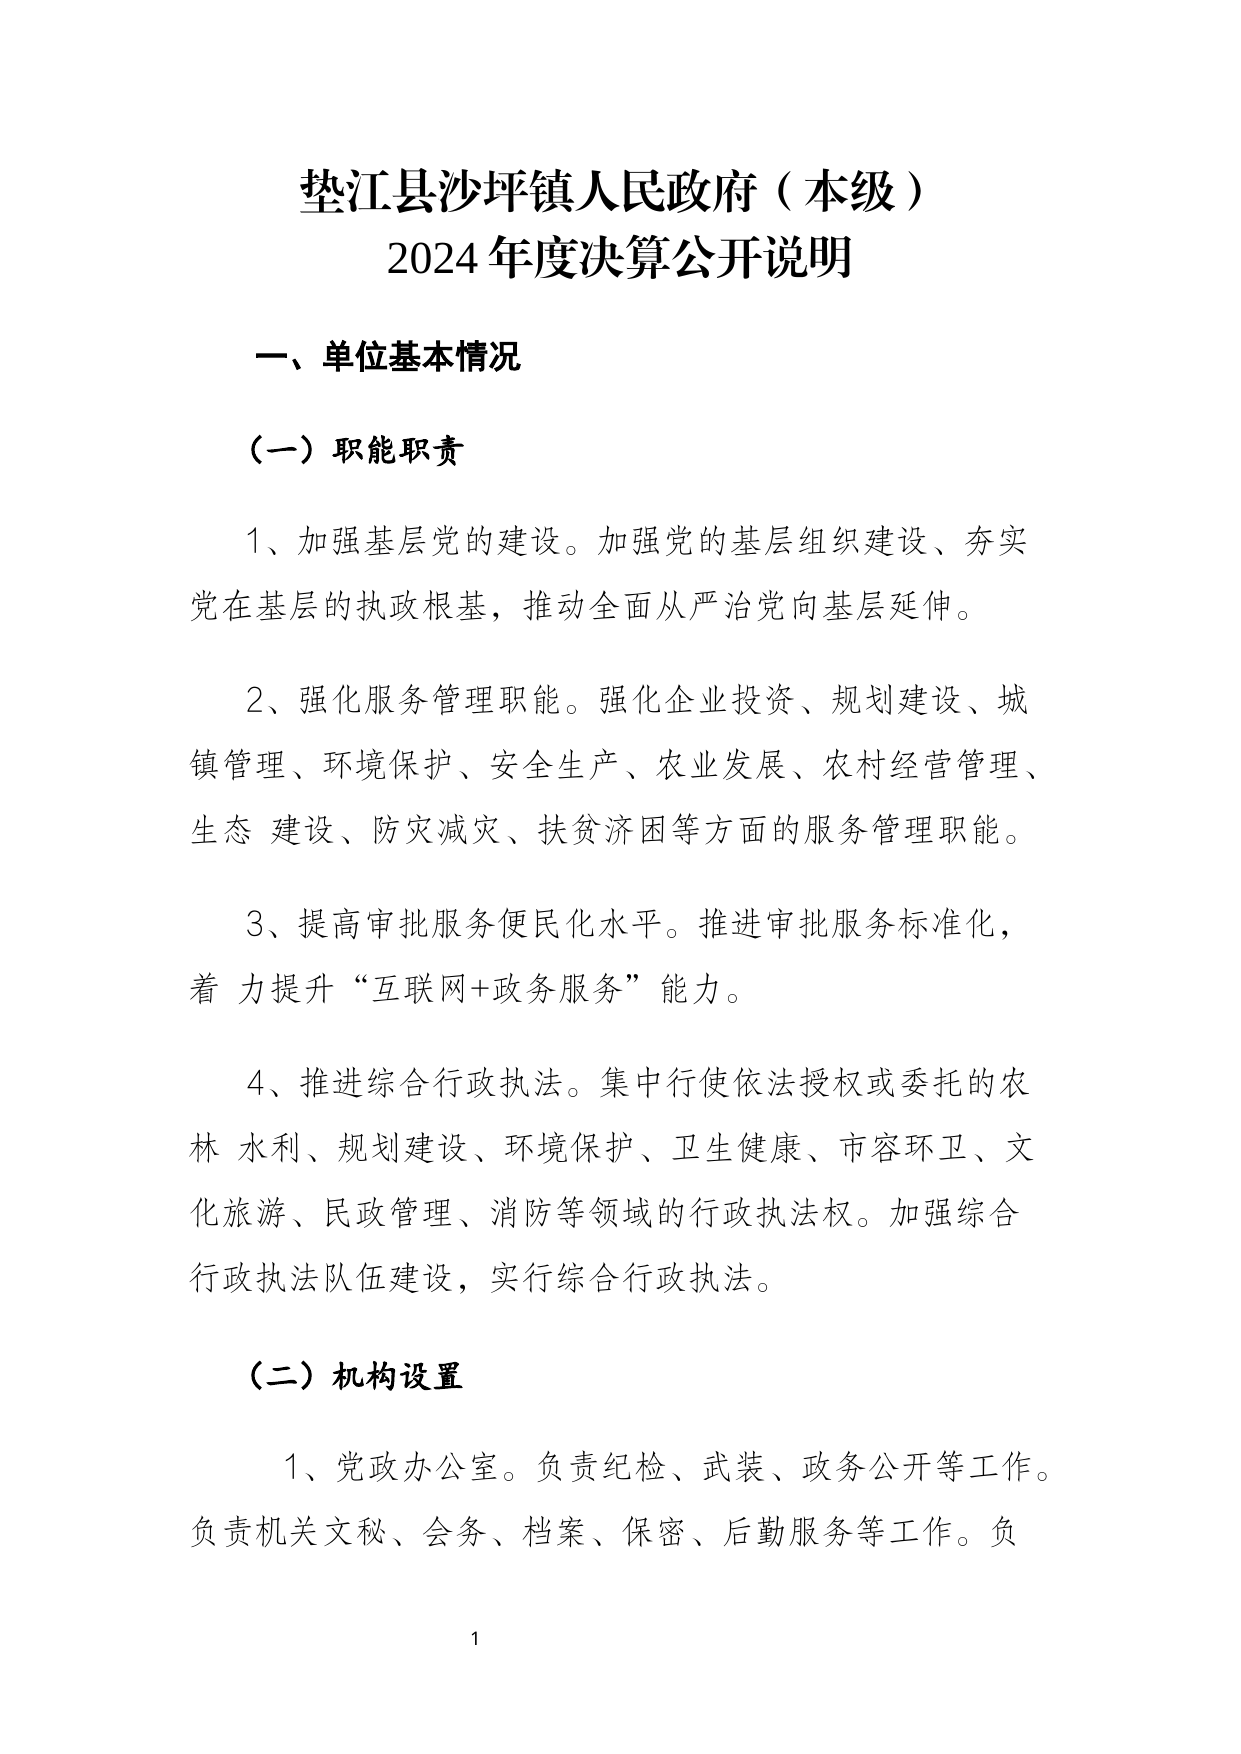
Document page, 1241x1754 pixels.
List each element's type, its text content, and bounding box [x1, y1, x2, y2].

text （一）职能职责 [187, 415, 1053, 480]
list 机构设置 [187, 1341, 1053, 1406]
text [187, 1435, 1053, 1565]
text 垫江县沙坪镇人民政府（本级） [187, 162, 1053, 227]
text 2、强化服务管理职能。强化企业投资、规划建设、城镇管理、环境保护、安全生产、农业发展、农村经营管理、生态 建设、防灾减灾、扶贫济困等方面的服务管理职能。 [187, 669, 1053, 864]
text 2024年度决算公开说明 [187, 227, 1053, 292]
text 一、单位基本情况 [187, 321, 1053, 386]
text 3、提高审批服务便民化水平。推进审批服务标准化，着 力提升“互联网+政务服务”能力。 [187, 893, 1053, 1023]
text 1、加强基层党的建设。加强党的基层组织建设、夯实党在基层的执政根基，推动全面从严治党向基层延伸。 [187, 509, 1053, 639]
text 4、推进综合行政执法。集中行使依法授权或委托的农林 水利、规划建设、环境保护、卫生健康、市容环卫、文化旅游、民政管理、消防等领域的行政执法权。加强综合行政执法队伍建设，实行综合行政执法。 [187, 1052, 1053, 1312]
